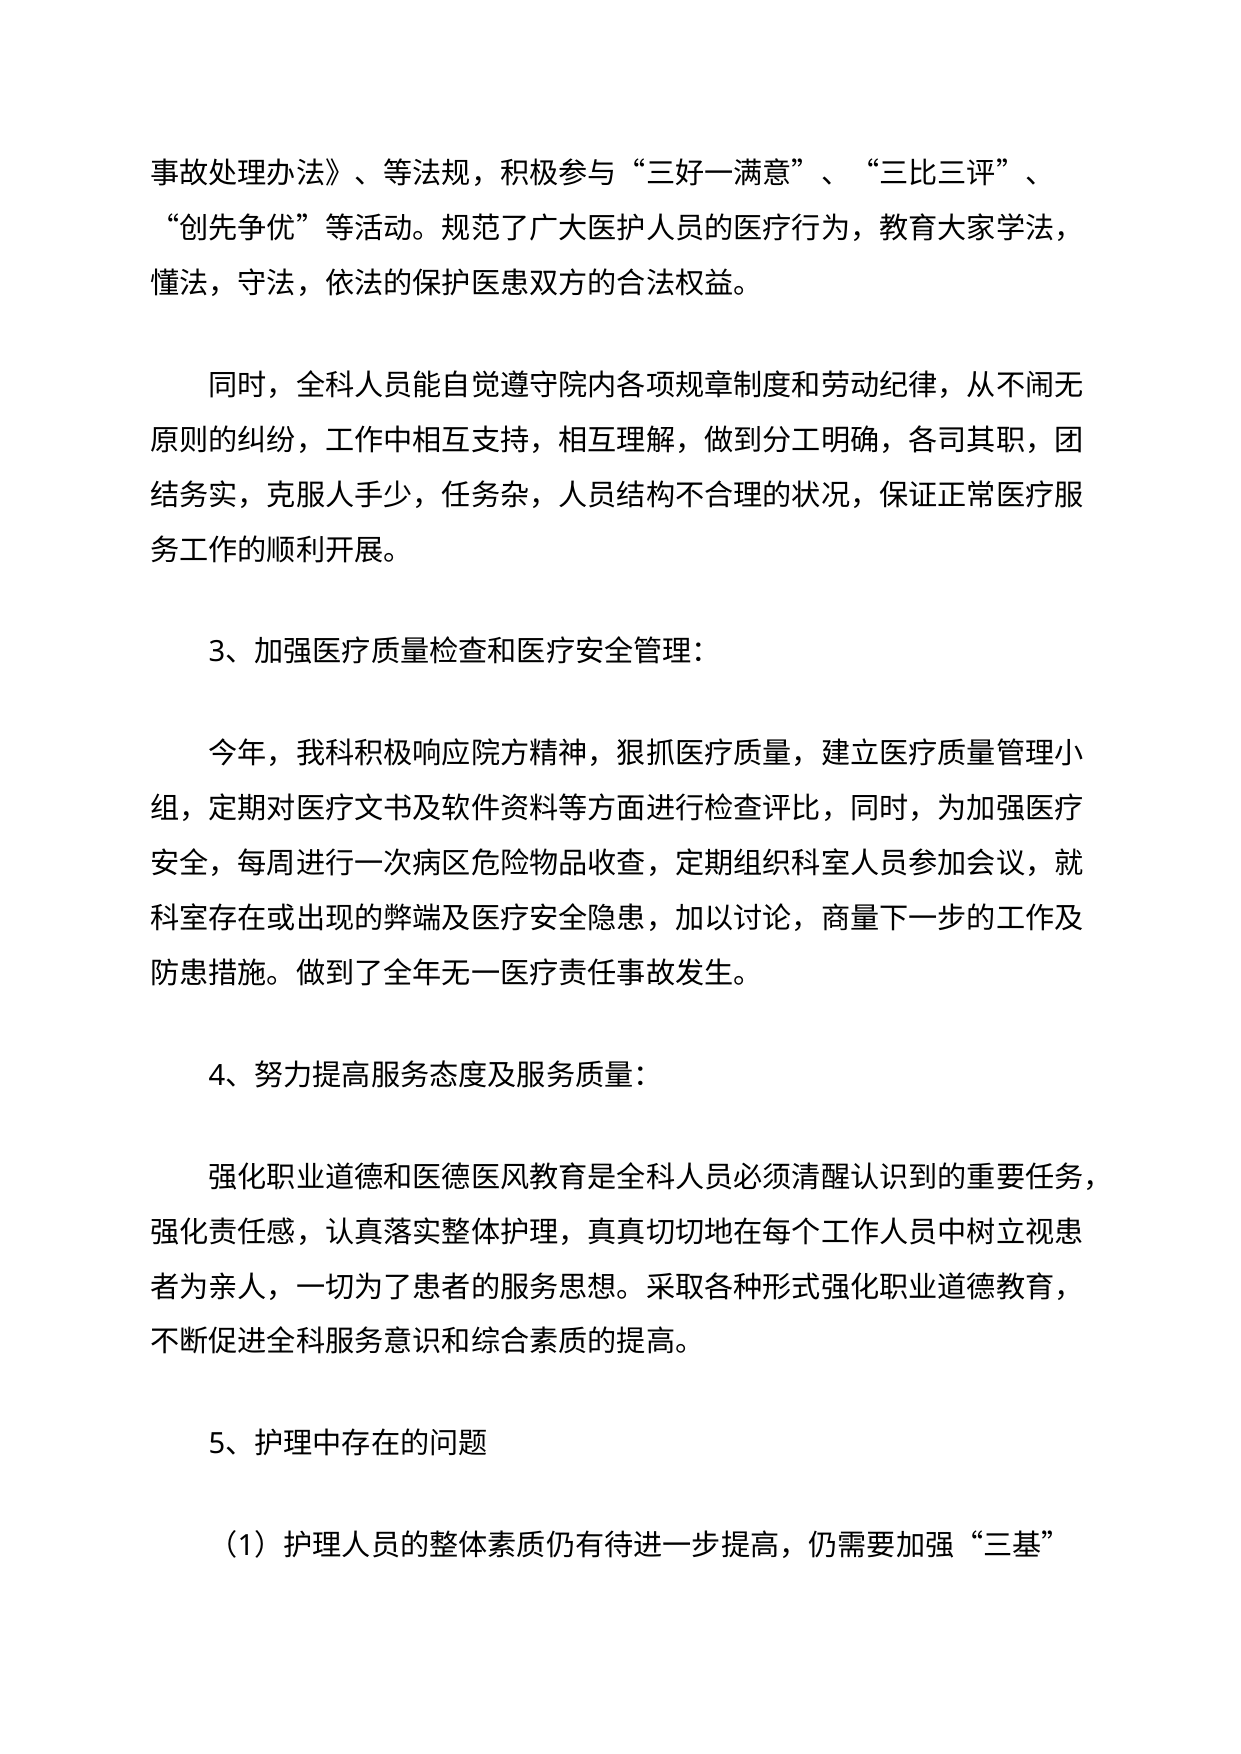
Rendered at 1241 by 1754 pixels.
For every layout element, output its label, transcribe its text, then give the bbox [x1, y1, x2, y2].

text 强化职业道德和医德医风教育是全科人员必须清醒认识到的重要任务，强化责任感，认真落实整体护理，真真切切地在每个工作人员中树立视患者为亲人，一切为了患者的服务思想。采取各种形式强化职业道德教育，不断促进全科服务意识和综合素质的提高。 [150, 1153, 1090, 1360]
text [150, 1522, 1090, 1564]
text 同时，全科人员能自觉遵守院内各项规章制度和劳动纪律，从不闹无原则的纠纷，工作中相互支持，相互理解，做到分工明确，各司其职，团结务实，克服人手少，任务杂，人员结构不合理的状况，保证正常医疗服务工作的顺利开展。 [150, 362, 1090, 568]
text 4、努力提高服务态度及服务质量： [150, 1051, 1090, 1094]
text 今年，我科积极响应院方精神，狠抓医疗质量，建立医疗质量管理小组，定期对医疗文书及软件资料等方面进行检查评比，同时，为加强医疗安全，每周进行一次病区危险物品收查，定期组织科室人员参加会议，就科室存在或出现的弊端及医疗安全隐患，加以讨论，商量下一步的工作及防患措施。做到了全年无一医疗责任事故发生。 [150, 730, 1090, 992]
text 3、加强医疗质量检查和医疗安全管理： [150, 628, 1090, 670]
text 5、护理中存在的问题 [150, 1420, 1090, 1462]
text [150, 150, 1090, 302]
